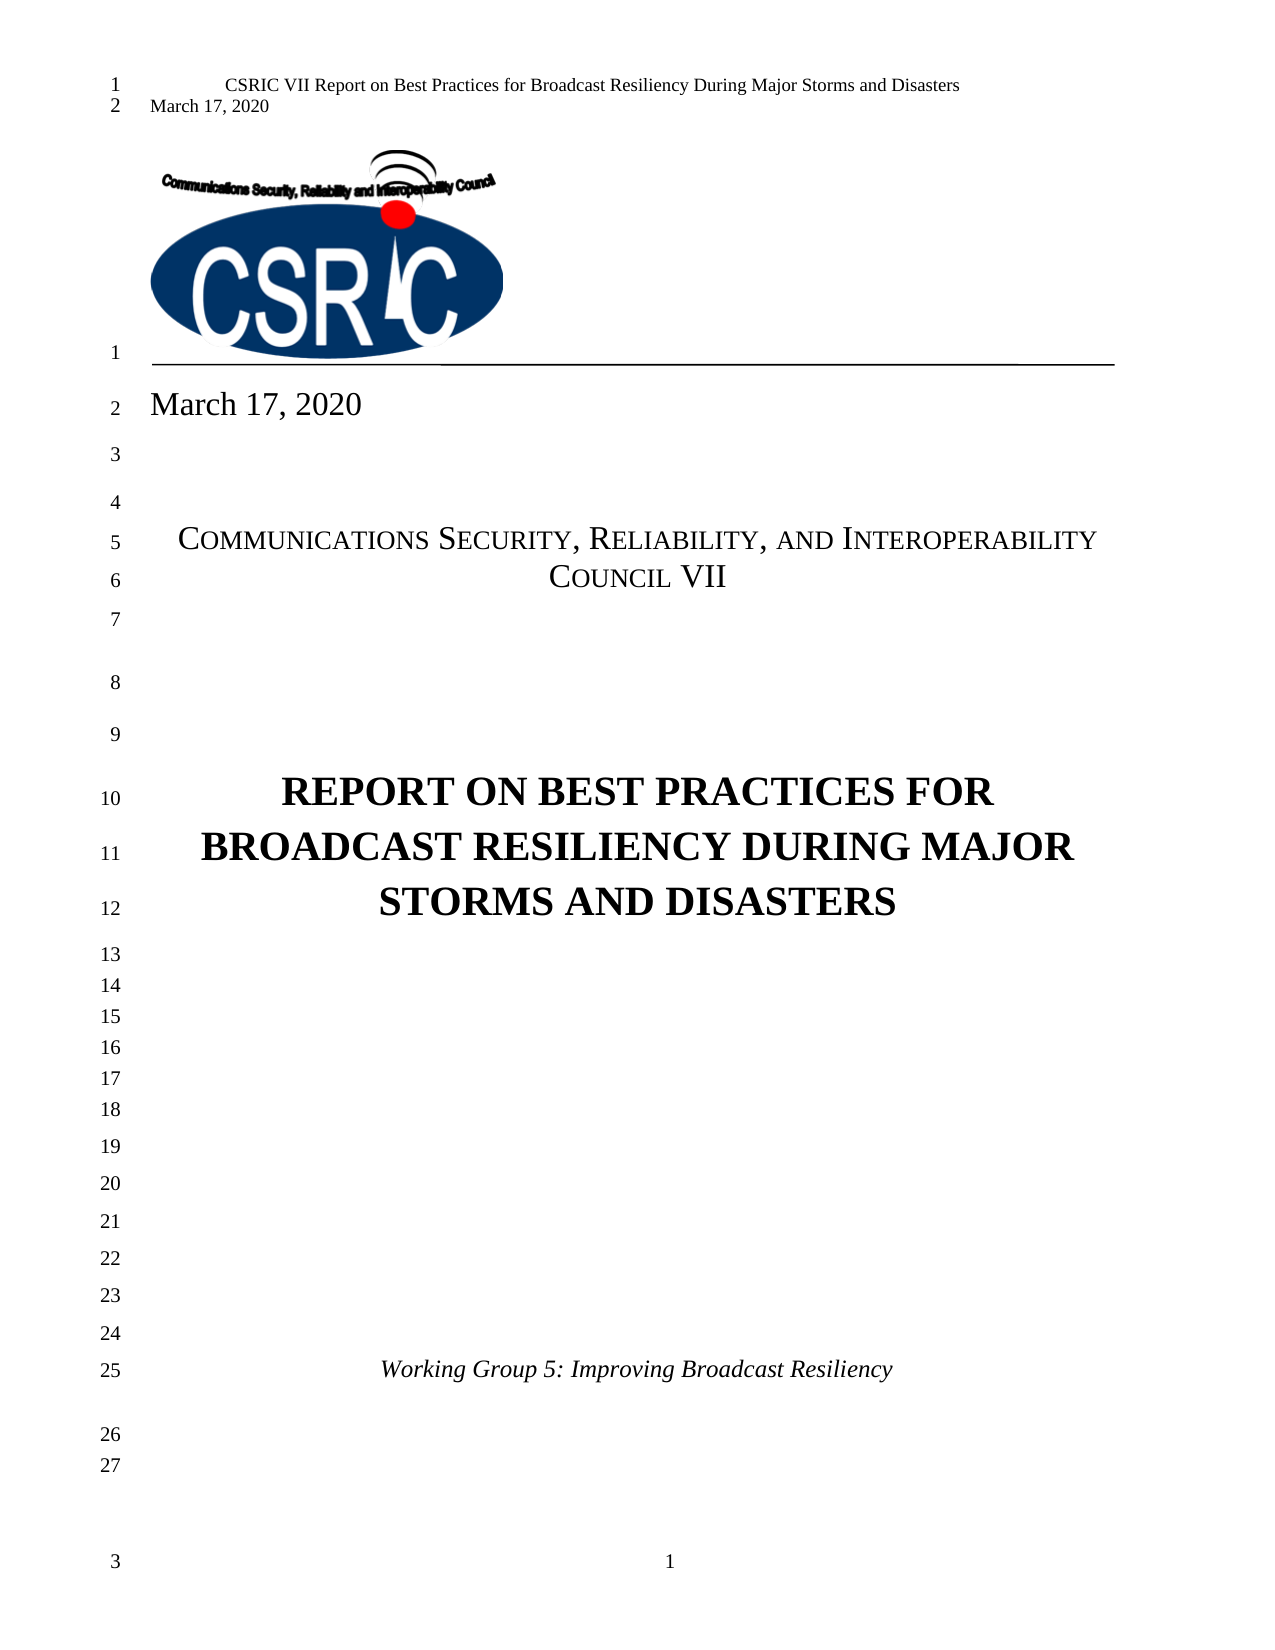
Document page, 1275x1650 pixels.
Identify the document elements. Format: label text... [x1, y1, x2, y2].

title Report on Best Practices for Broadcast Resiliency During Major Storms and Disasters [150, 766, 1125, 924]
text Communications Security, Reliability, and Interoperability Council VII [150, 518, 1125, 595]
text March 17, 2020 [150, 384, 1125, 422]
text Working Group 5: Improving Broadcast Resiliency [150, 1354, 1125, 1383]
picture [150, 150, 503, 359]
